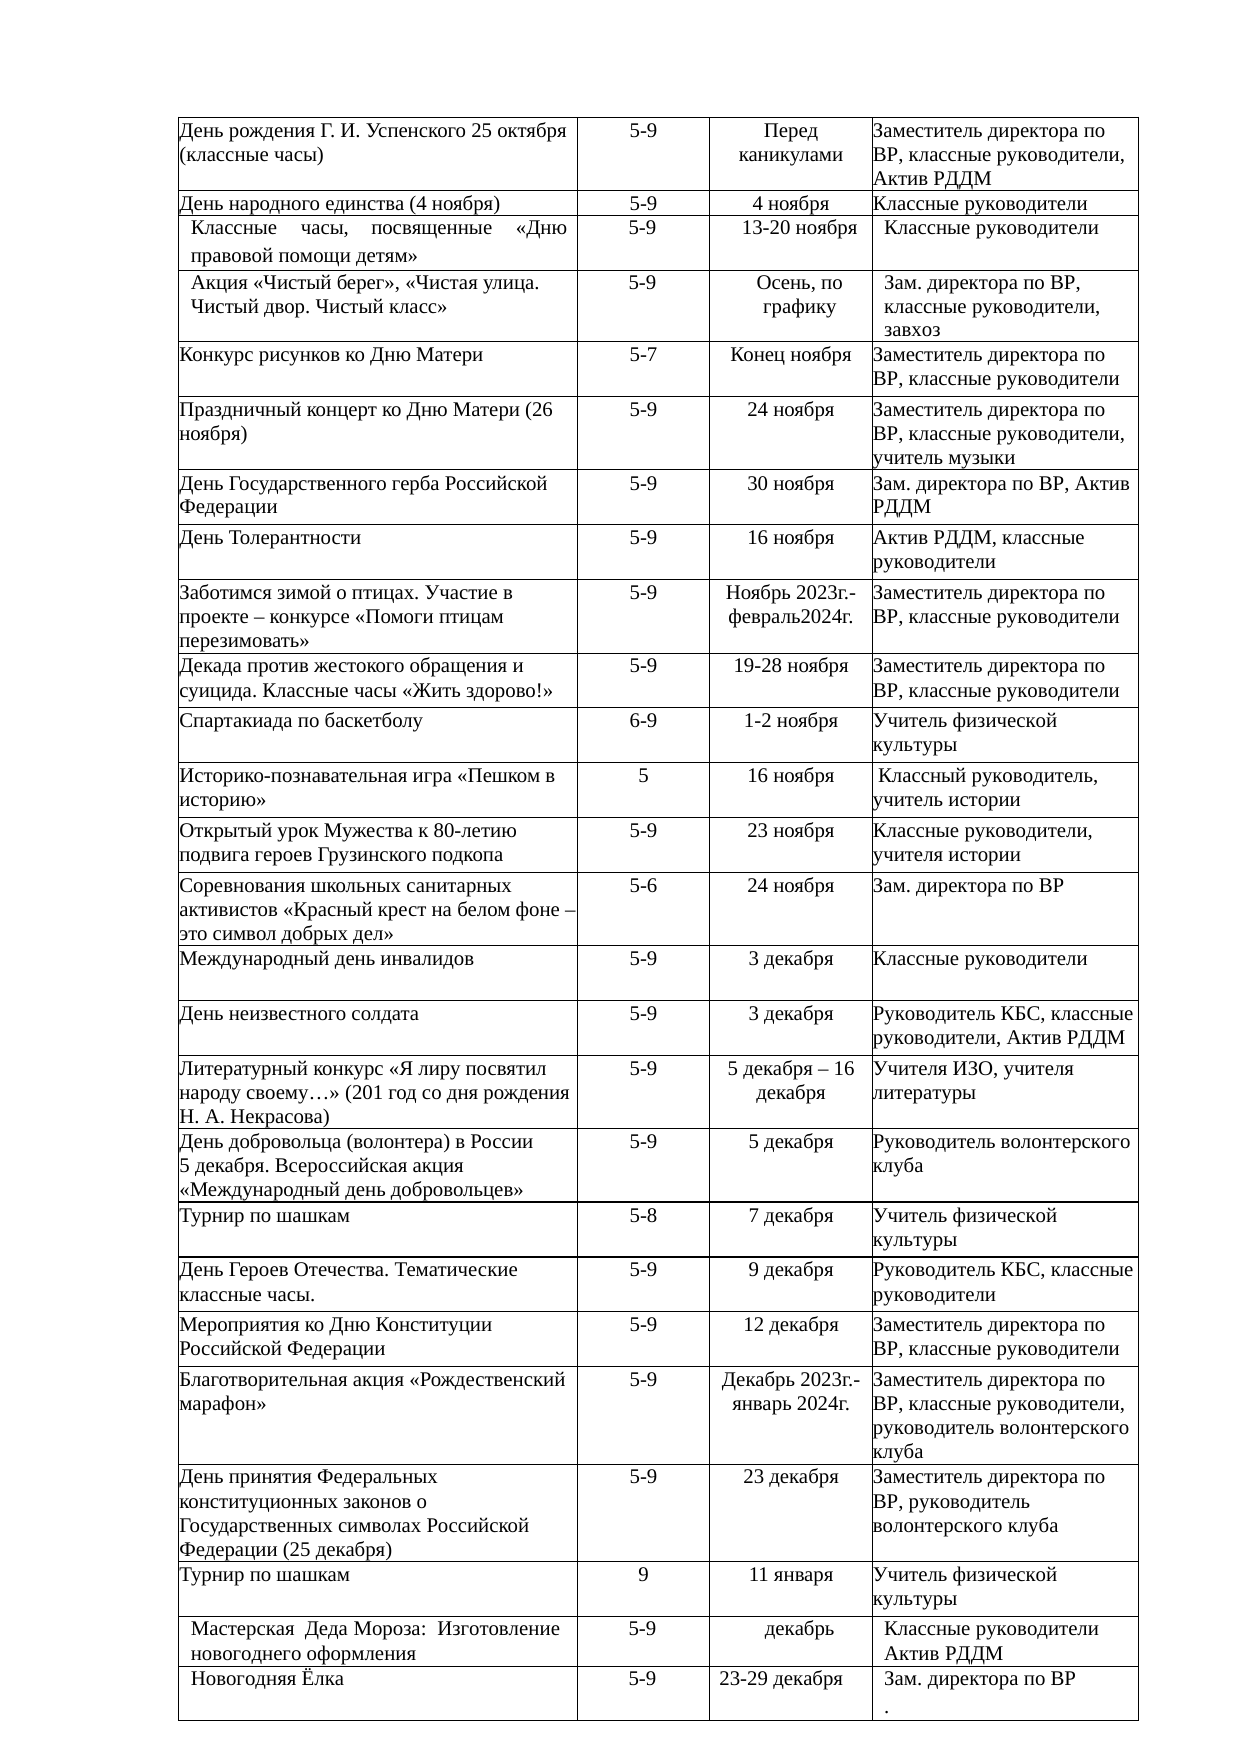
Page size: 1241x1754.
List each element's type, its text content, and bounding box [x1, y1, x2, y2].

table_cell 5-9 [578, 580, 709, 652]
table_cell 3 декабря [710, 946, 872, 1000]
table_cell 5-9 [578, 118, 709, 190]
table_cell Учитель физической культуры [873, 708, 1138, 762]
table_cell День рождения Г. И. Успенского 25 октября (классные часы) [179, 118, 577, 190]
table_cell Классные руководители [873, 191, 1138, 215]
table_cell 5 декабря [710, 1129, 872, 1201]
table_cell 5-9 [578, 1667, 709, 1720]
table_cell 5-8 [578, 1203, 709, 1256]
table_cell Классные руководители, учителя истории [873, 818, 1138, 872]
table_cell Зам. директора по ВР . [873, 1667, 1138, 1720]
table_cell 5-9 [578, 1129, 709, 1201]
table_cell Руководитель волонтерского клуба [873, 1129, 1138, 1201]
table_cell 9 декабря [710, 1258, 872, 1311]
table_cell Конец ноября [710, 342, 872, 396]
table_cell 5-9 [578, 1312, 709, 1366]
table_cell День народного единства (4 ноября) [179, 191, 577, 215]
table_cell Учителя ИЗО, учителя литературы [873, 1056, 1138, 1128]
table_cell Актив РДДМ, классные руководители [873, 525, 1138, 579]
table_cell День добровольца (волонтера) в России 5 декабря. Всероссийская акция «Международный день добровольцев» [179, 1129, 577, 1201]
table_cell День Государственного герба Российской Федерации [179, 470, 577, 524]
table_cell 4 ноября [710, 191, 872, 215]
table_cell Историко-познавательная игра «Пешком в историю» [179, 763, 577, 817]
table_cell Учитель физической культуры [873, 1203, 1138, 1256]
table_cell Зам. директора по ВР, Актив РДДМ [873, 470, 1138, 524]
table_cell Заместитель директора по ВР, классные руководители, руководитель волонтерского клуба [873, 1367, 1138, 1463]
table_cell День Героев Отечества. Тематические классные часы. [179, 1258, 577, 1311]
table_cell Зам. директора по ВР, классные руководители, завхоз [873, 271, 1138, 341]
table_cell 9 [578, 1562, 709, 1616]
table_cell 12 декабря [710, 1312, 872, 1366]
table_cell Акция «Чистый берег», «Чистая улица. Чистый двор. Чистый класс» [179, 271, 577, 341]
table_cell 5 [578, 763, 709, 817]
table_cell декабрь [710, 1617, 872, 1666]
table_cell 5 декабря – 16 декабря [710, 1056, 872, 1128]
table_cell 5-9 [578, 1465, 709, 1561]
table_cell Заместитель директора по ВР, классные руководители [873, 654, 1138, 707]
table_cell Заботимся зимой о птицах. Участие в проекте – конкурсе «Помоги птицам перезимовать» [179, 580, 577, 652]
table_cell Литературный конкурс «Я лиру посвятил народу своему…» (201 год со дня рождения Н. А. Некрасова) [179, 1056, 577, 1128]
table_cell Зам. директора по ВР [873, 873, 1138, 945]
table_cell 3 декабря [710, 1001, 872, 1055]
table_cell 24 ноября [710, 397, 872, 469]
table_cell Учитель физической культуры [873, 1562, 1138, 1616]
table_cell 13-20 ноября [710, 216, 872, 270]
table_cell 16 ноября [710, 763, 872, 817]
table_cell 5-9 [578, 946, 709, 1000]
table_cell 23-29 декабря [710, 1667, 872, 1720]
table_cell Праздничный концерт ко Дню Матери (26 ноября) [179, 397, 577, 469]
table_cell 5-9 [578, 1617, 709, 1666]
table_cell Руководитель КБС, классные руководители, Актив РДДМ [873, 1001, 1138, 1055]
table_cell День неизвестного солдата [179, 1001, 577, 1055]
table_cell 23 ноября [710, 818, 872, 872]
table_cell Заместитель директора по ВР, классные руководители [873, 580, 1138, 652]
table_cell Новогодняя Ёлка [179, 1667, 577, 1720]
table_cell 16 ноября [710, 525, 872, 579]
table_cell 5-9 [578, 216, 709, 270]
table_cell Соревнования школьных санитарных активистов «Красный крест на белом фоне – это символ добрых дел» [179, 873, 577, 945]
table_cell Декабрь 2023г.- январь 2024г. [710, 1367, 872, 1463]
table_cell 5-9 [578, 1258, 709, 1311]
table_cell Турнир по шашкам [179, 1562, 577, 1616]
table_cell 1-2 ноября [710, 708, 872, 762]
table_cell Классные руководители Актив РДДМ [873, 1617, 1138, 1666]
table_cell Конкурс рисунков ко Дню Матери [179, 342, 577, 396]
table_cell 5-7 [578, 342, 709, 396]
table_cell 6-9 [578, 708, 709, 762]
table_cell 24 ноября [710, 873, 872, 945]
table_cell 5-9 [578, 1056, 709, 1128]
table_cell День Толерантности [179, 525, 577, 579]
table_cell Мастерская Деда Мороза: Изготовление новогоднего оформления [179, 1617, 577, 1666]
table_cell Заместитель директора по ВР, классные руководители, Актив РДДМ [873, 118, 1138, 190]
table_cell 11 января [710, 1562, 872, 1616]
table_cell 5-9 [578, 1001, 709, 1055]
table_cell 5-9 [578, 818, 709, 872]
table_cell 23 декабря [710, 1465, 872, 1561]
table_cell 5-9 [578, 271, 709, 341]
table_cell Открытый урок Мужества к 80-летию подвига героев Грузинского подкопа [179, 818, 577, 872]
table_cell 5-9 [578, 1367, 709, 1463]
table_cell 5-9 [578, 470, 709, 524]
table_cell Классные часы, посвященные «Дню правовой помощи детям» [179, 216, 577, 270]
table_cell 5-6 [578, 873, 709, 945]
table_cell Спартакиада по баскетболу [179, 708, 577, 762]
table_cell Заместитель директора по ВР, классные руководители, учитель музыки [873, 397, 1138, 469]
table_cell Благотворительная акция «Рождественский марафон» [179, 1367, 577, 1463]
table_cell Декада против жестокого обращения и суицида. Классные часы «Жить здорово!» [179, 654, 577, 707]
table_cell Ноябрь 2023г.-февраль2024г. [710, 580, 872, 652]
table_cell 5-9 [578, 654, 709, 707]
table_cell Классные руководители [873, 946, 1138, 1000]
table_cell Мероприятия ко Дню Конституции Российской Федерации [179, 1312, 577, 1366]
table_cell День принятия Федеральных конституционных законов о Государственных символах Российской Федерации (25 декабря) [179, 1465, 577, 1561]
table_cell 19-28 ноября [710, 654, 872, 707]
table_cell Заместитель директора по ВР, классные руководители [873, 1312, 1138, 1366]
table_cell Руководитель КБС, классные руководители [873, 1258, 1138, 1311]
table_cell 5-9 [578, 397, 709, 469]
table_cell Классные руководители [873, 216, 1138, 270]
table_cell 30 ноября [710, 470, 872, 524]
table_cell Классный руководитель, учитель истории [873, 763, 1138, 817]
table_cell 5-9 [578, 191, 709, 215]
table_cell 5-9 [578, 525, 709, 579]
table_cell Международный день инвалидов [179, 946, 577, 1000]
table_cell Заместитель директора по ВР, классные руководители [873, 342, 1138, 396]
table_cell Турнир по шашкам [179, 1203, 577, 1256]
table_cell Заместитель директора по ВР, руководитель волонтерского клуба [873, 1465, 1138, 1561]
table_cell 7 декабря [710, 1203, 872, 1256]
table_cell Осень, по графику [710, 271, 872, 341]
table_cell Перед каникулами [710, 118, 872, 190]
